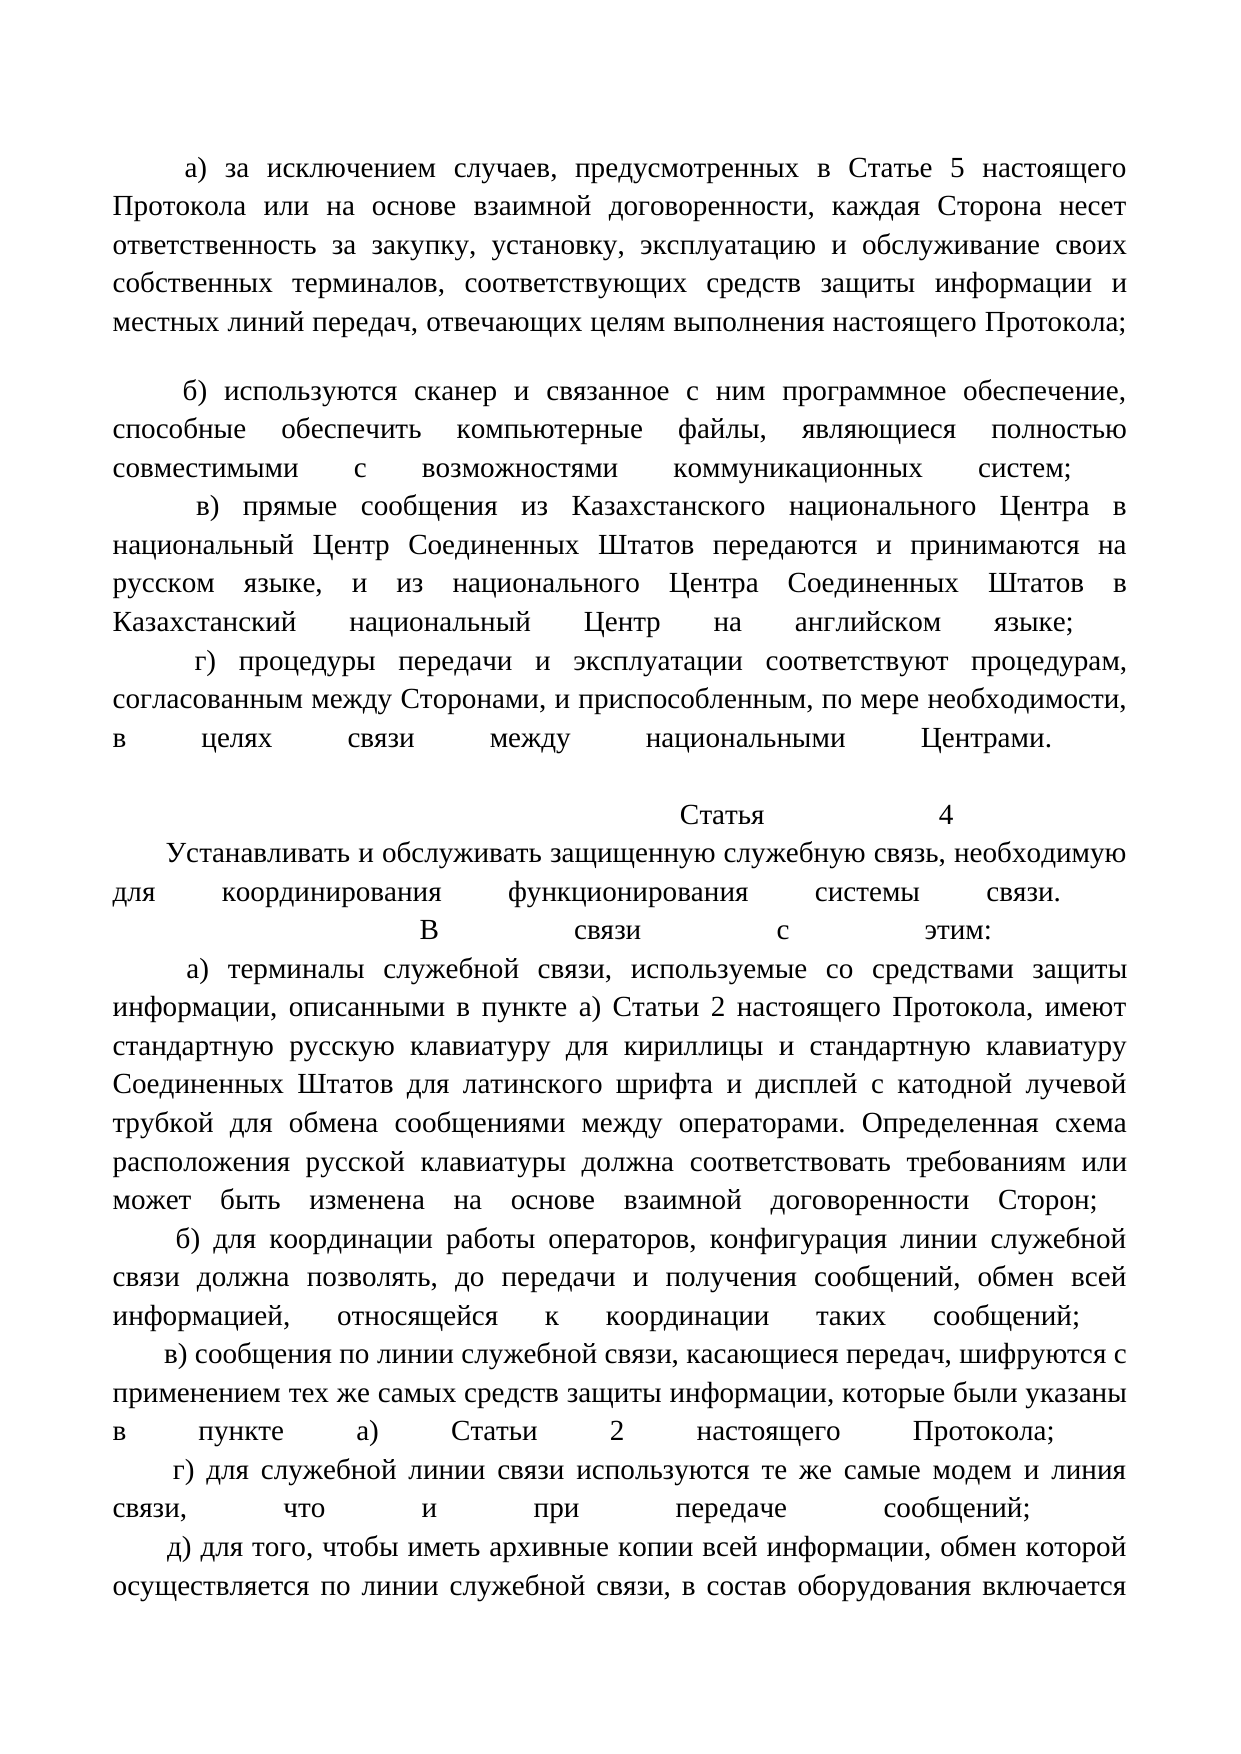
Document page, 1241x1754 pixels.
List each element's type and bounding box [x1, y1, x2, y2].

text [112, 150, 1128, 1601]
